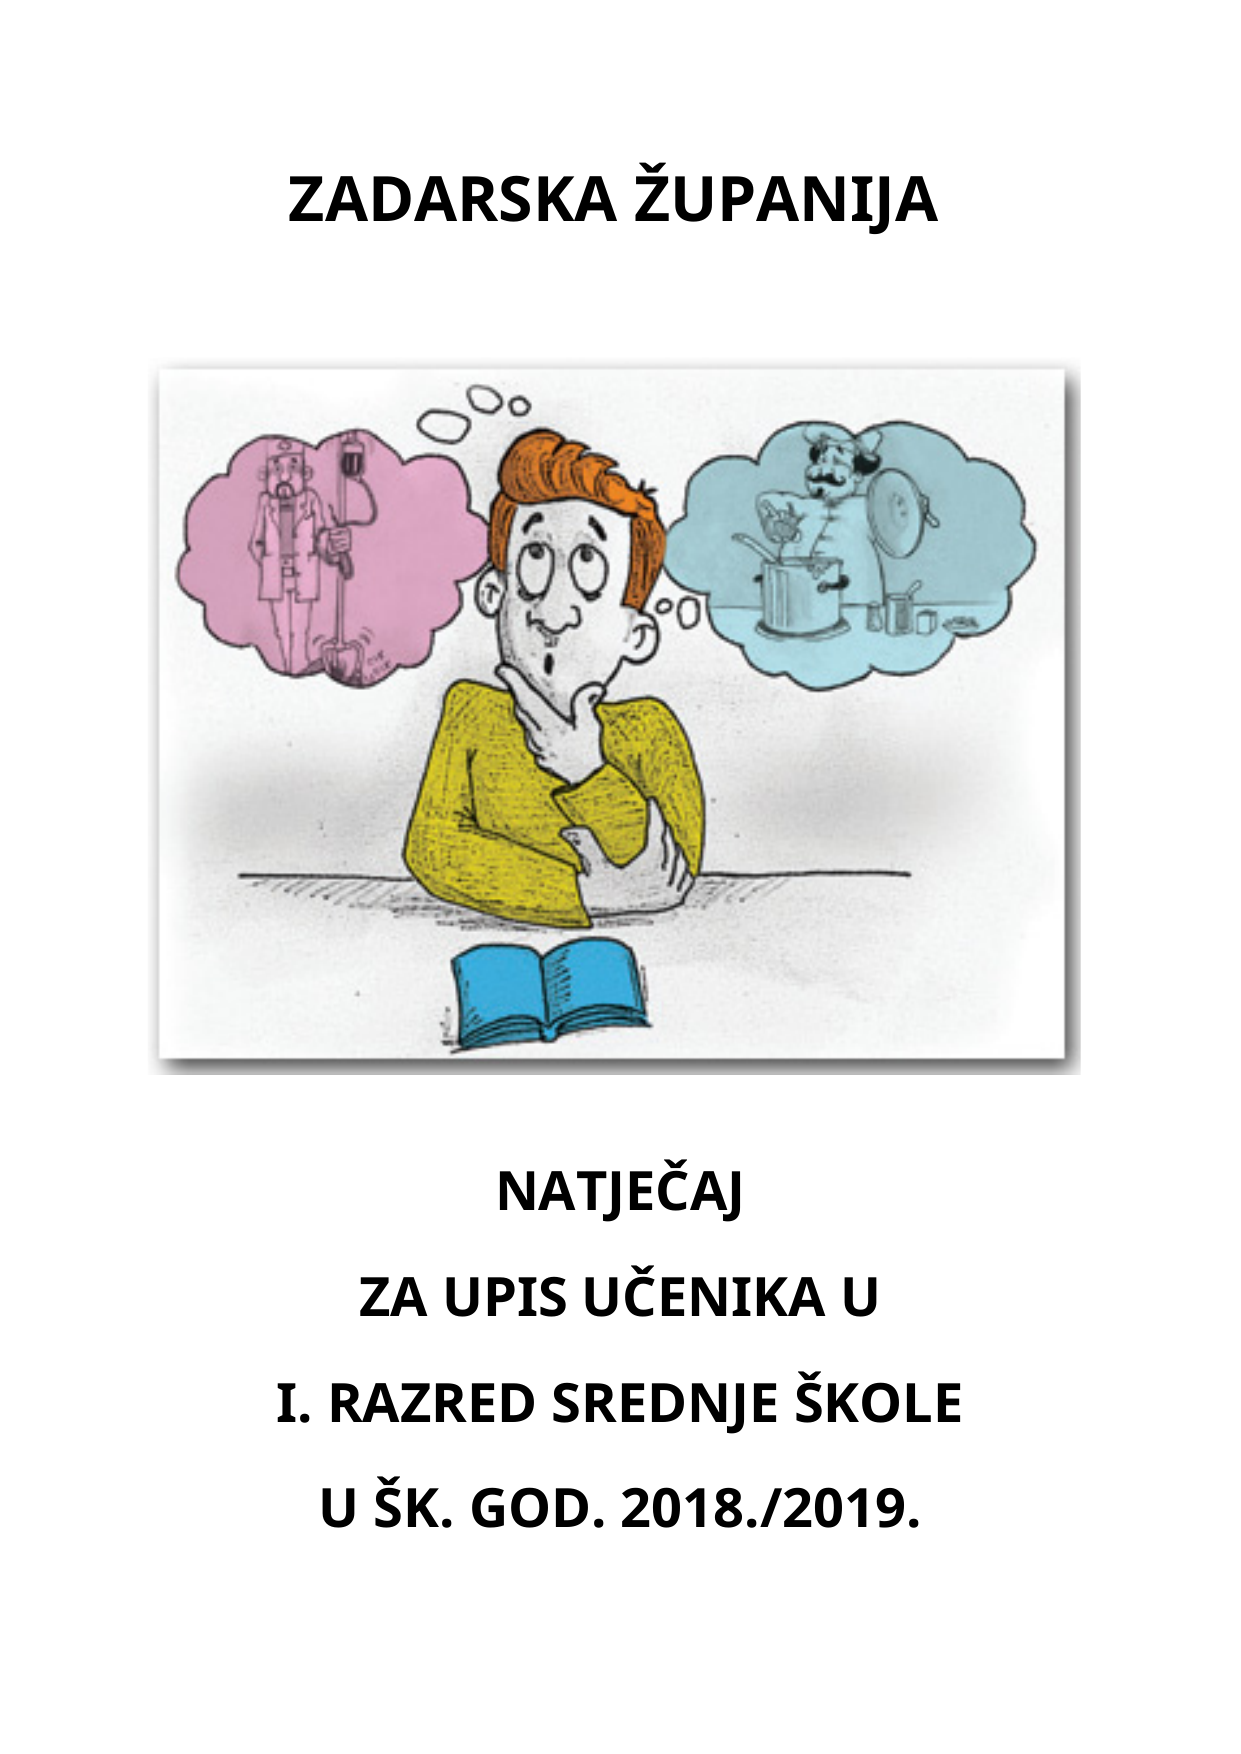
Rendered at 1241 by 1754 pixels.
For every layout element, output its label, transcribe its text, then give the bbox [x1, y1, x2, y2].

text I. RAZRED SREDNJE ŠKOLE [148, 1364, 1093, 1438]
text NATJEČAJ [148, 1153, 1093, 1227]
picture [147, 357, 1081, 1075]
text ZA UPIS UČENIKA U [148, 1258, 1093, 1332]
text U ŠK. GOD. 2018./2019. [148, 1470, 1093, 1543]
